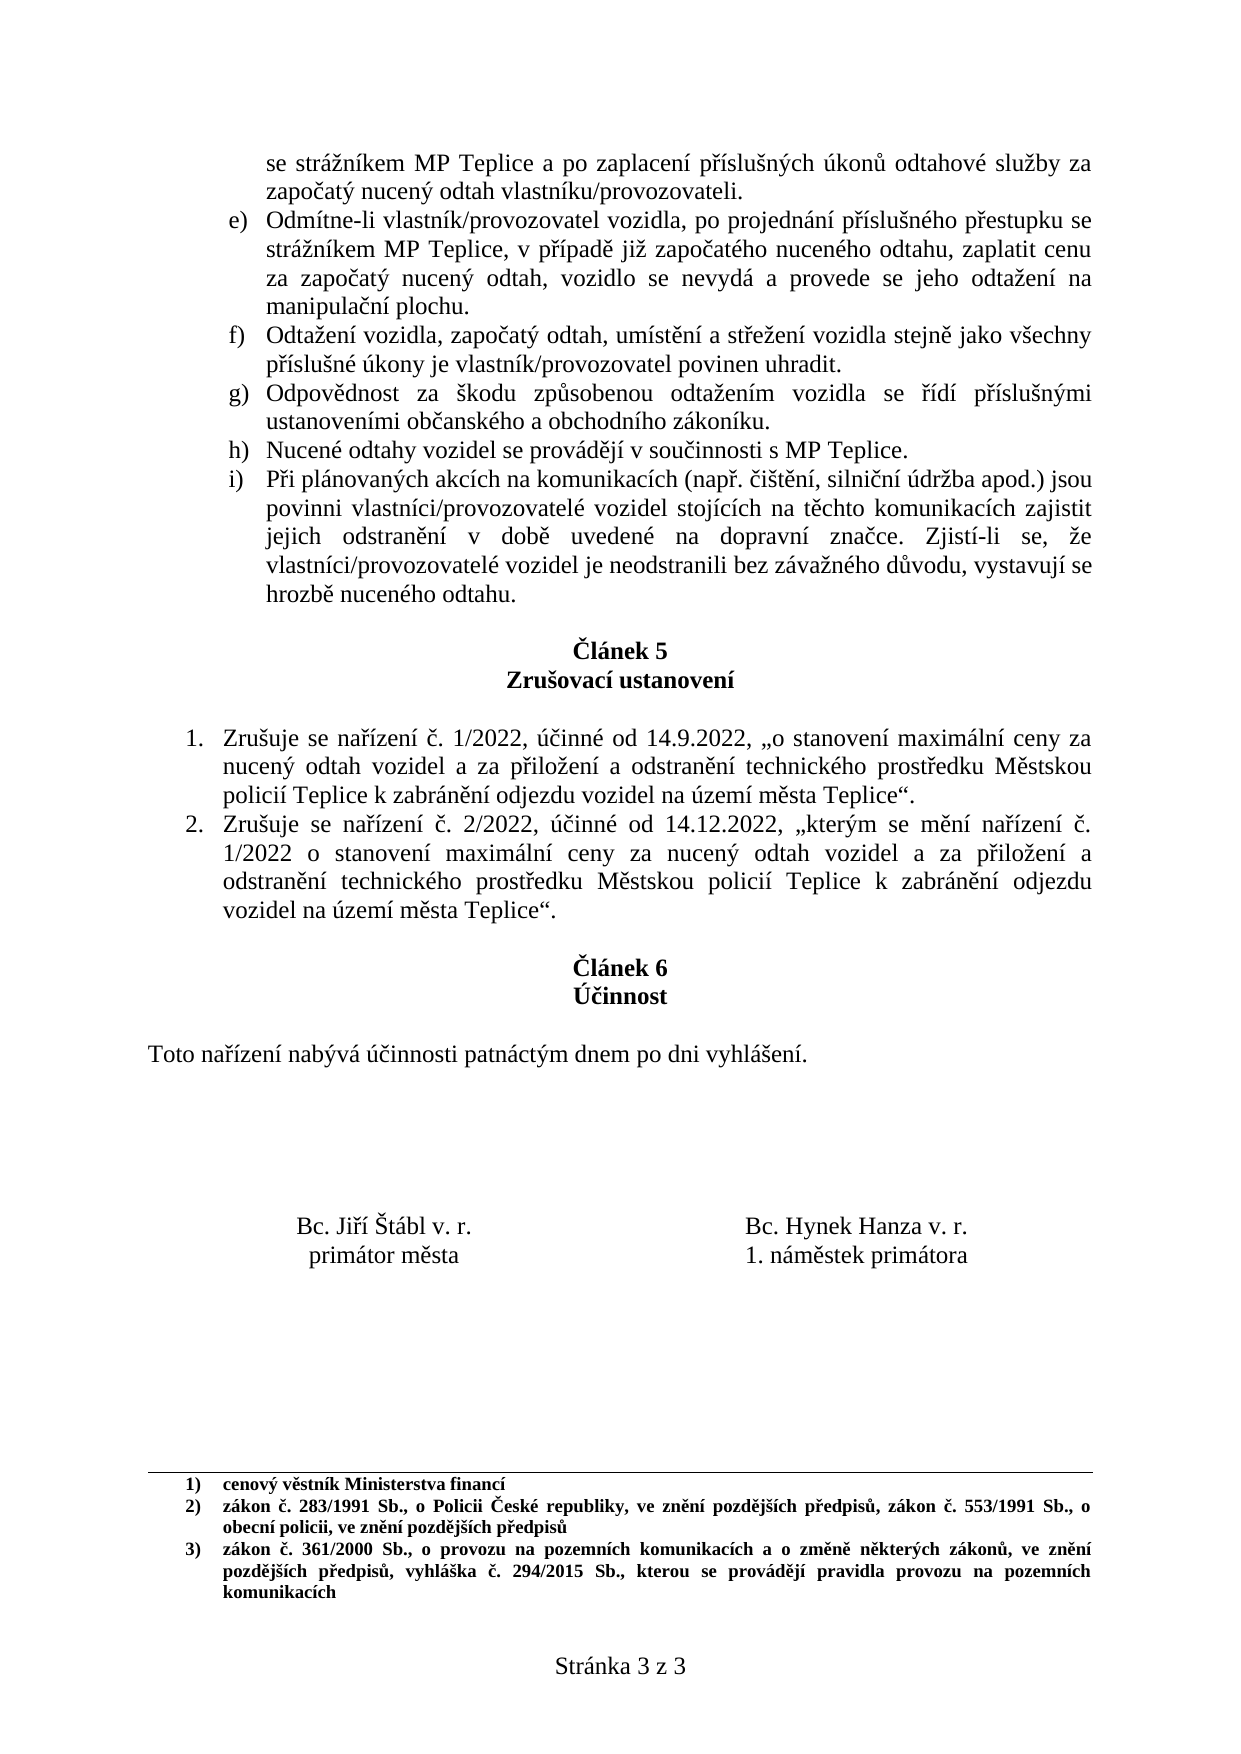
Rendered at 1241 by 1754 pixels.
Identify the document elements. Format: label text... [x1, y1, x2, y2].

text Článek 6 [148, 953, 1093, 981]
list cenový věstník Ministerstva financí [185, 1473, 1093, 1495]
list Odmítne-li vlastník/provozovatel vozidla, po projednání příslušného přestupku se strážníkem MP Teplice, v případě již započatého nuceného odtahu, zaplatit cenu za započatý nucený odtah, vozidlo se nevydá a provede se jeho odtažení na manipulační plochu. [228, 205, 1093, 320]
list zákon č. 283/1991 Sb., o Policii České republiky, ve znění pozdějších předpisů, zákon č. 553/1991 Sb., o obecní policii, ve znění pozdějších předpisů [185, 1495, 1093, 1538]
list Zrušuje se nařízení č. 2/2022, účinné od 14.12.2022, „kterým se mění nařízení č. 1/2022 o stanovení maximální ceny za nucený odtah vozidel a za přiložení a odstranění technického prostředku Městskou policií Teplice k zabránění odjezdu vozidel na území města Teplice“. [185, 809, 1093, 924]
list Zrušuje se nařízení č. 1/2022, účinné od 14.9.2022, „o stanovení maximální ceny za nucený odtah vozidel a za přiložení a odstranění technického prostředku Městskou policií Teplice k zabránění odjezdu vozidel na území města Teplice“. [185, 723, 1093, 809]
table_cell 1. náměstek primátora [620, 1240, 1093, 1269]
table_cell primátor města [148, 1240, 620, 1269]
text Zrušovací ustanovení [148, 665, 1093, 694]
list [228, 148, 1093, 205]
table_header Bc. Hynek Hanza v. r. [620, 1211, 1093, 1240]
list Odtažení vozidla, započatý odtah, umístění a střežení vozidla stejně jako všechny příslušné úkony je vlastník/provozovatel povinen uhradit. [228, 320, 1093, 378]
text Účinnost [148, 981, 1093, 1010]
table_header Bc. Jiří Štábl v. r. [148, 1211, 620, 1240]
list zákon č. 361/2000 Sb., o provozu na pozemních komunikacích a o změně některých zákonů, ve znění pozdějších předpisů, vyhláška č. 294/2015 Sb., kterou se provádějí pravidla provozu na pozemních komunikacích [185, 1538, 1093, 1603]
list Při plánovaných akcích na komunikacích (např. čištění, silniční údržba apod.) jsou povinni vlastníci/provozovatelé vozidel stojících na těchto komunikacích zajistit jejich odstranění v době uvedené na dopravní značce. Zjistí-li se, že vlastníci/provozovatelé vozidel je neodstranili bez závažného důvodu, vystavují se hrozbě nuceného odtahu. [228, 464, 1093, 608]
list Odpovědnost za škodu způsobenou odtažením vozidla se řídí příslušnými ustanoveními občanského a obchodního zákoníku. [228, 378, 1093, 435]
text Článek 5 [148, 636, 1093, 665]
list Nucené odtahy vozidel se provádějí v součinnosti s MP Teplice. [228, 435, 1093, 464]
text Toto nařízení nabývá účinnosti patnáctým dnem po dni vyhlášení. [148, 1039, 1093, 1068]
